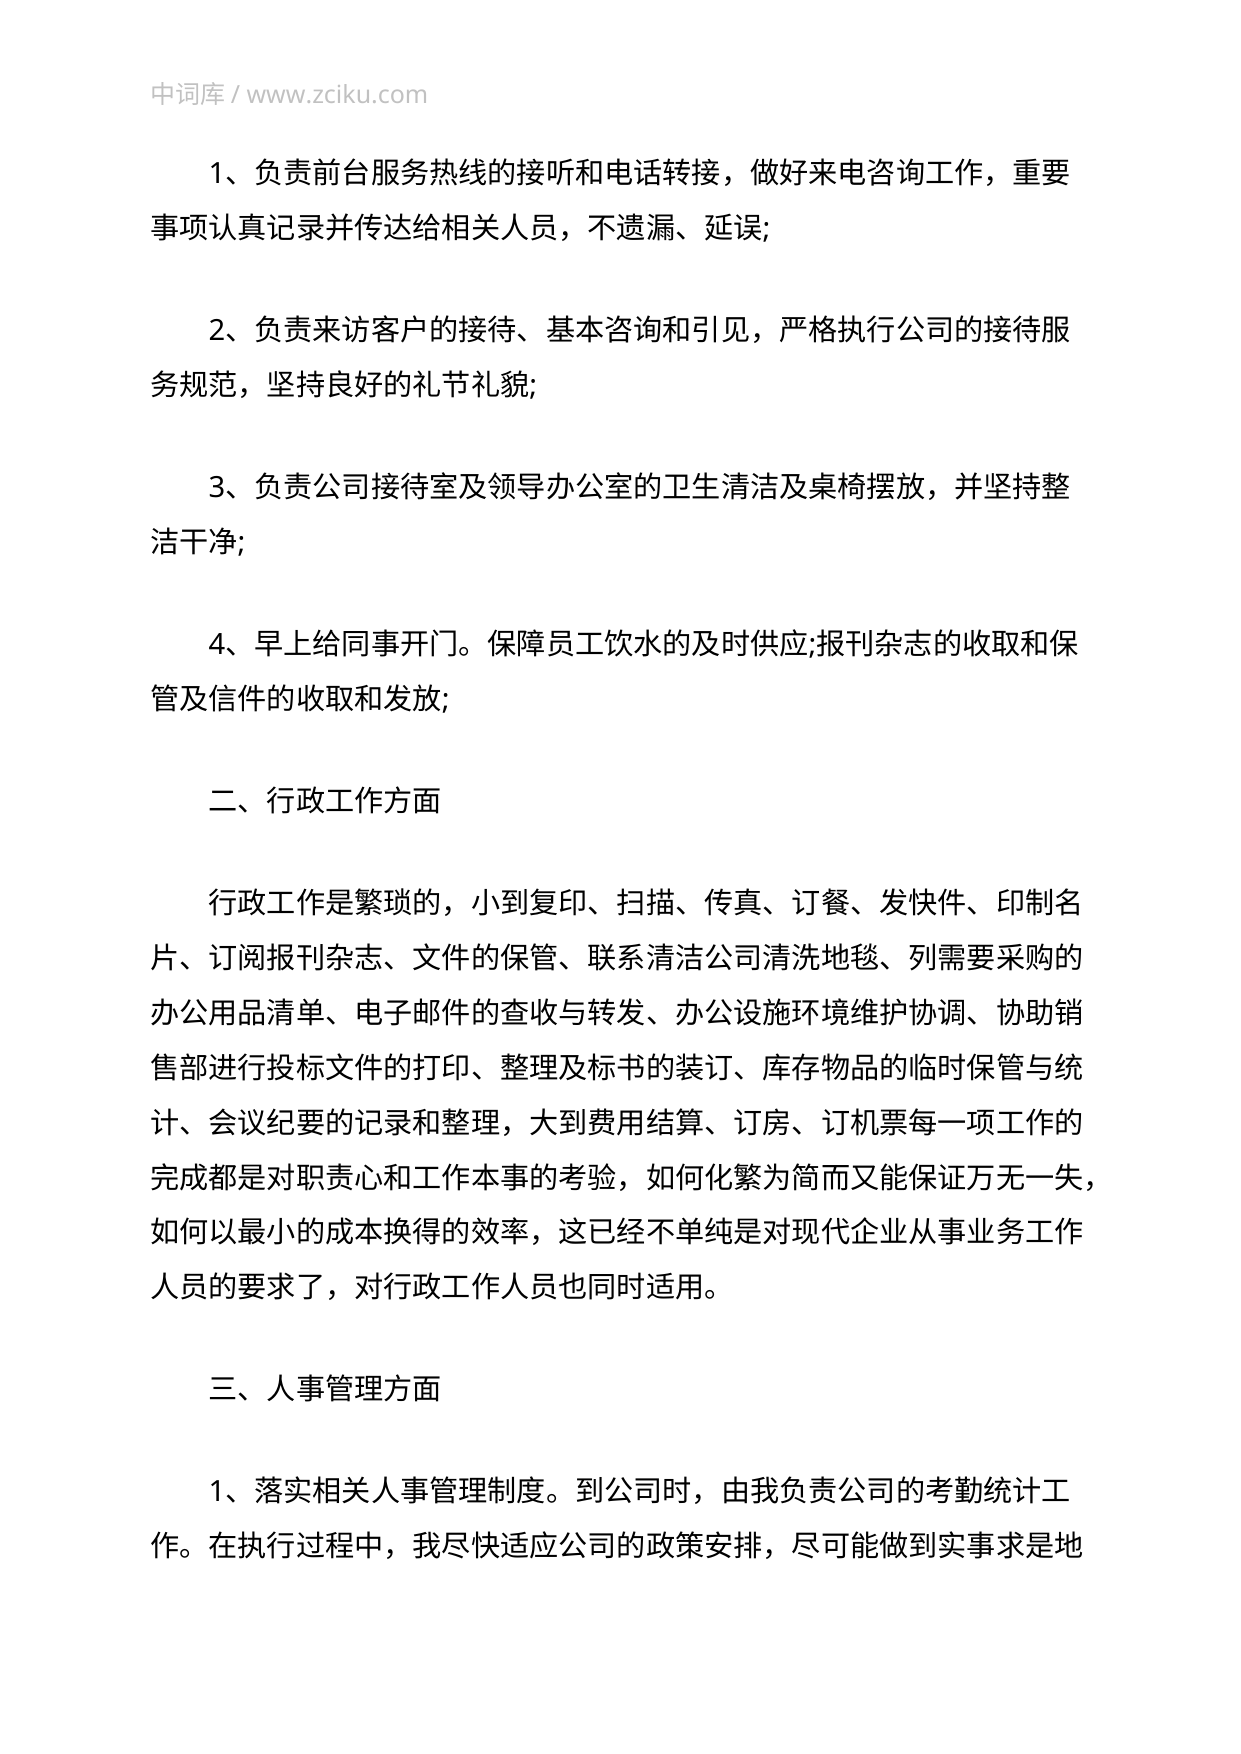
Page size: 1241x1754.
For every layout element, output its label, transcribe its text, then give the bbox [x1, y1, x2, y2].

text 1、负责前台服务热线的接听和电话转接，做好来电咨询工作，重要事项认真记录并传达给相关人员，不遗漏、延误; [150, 150, 1090, 247]
text 二、行政工作方面 [150, 778, 1090, 820]
text 三、人事管理方面 [150, 1366, 1090, 1408]
text 4、早上给同事开门。保障员工饮水的及时供应;报刊杂志的收取和保管及信件的收取和发放; [150, 621, 1090, 718]
text 行政工作是繁琐的，小到复印、扫描、传真、订餐、发快件、印制名片、订阅报刊杂志、文件的保管、联系清洁公司清洗地毯、列需要采购的办公用品清单、电子邮件的查收与转发、办公设施环境维护协调、协助销售部进行投标文件的打印、整理及标书的装订、库存物品的临时保管与统计、会议纪要的记录和整理，大到费用结算、订房、订机票每一项工作的完成都是对职责心和工作本事的考验，如何化繁为简而又能保证万无一失，如何以最小的成本换得的效率，这已经不单纯是对现代企业从事业务工作人员的要求了，对行政工作人员也同时适用。 [150, 880, 1090, 1306]
text 3、负责公司接待室及领导办公室的卫生清洁及桌椅摆放，并坚持整洁干净; [150, 464, 1090, 561]
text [150, 1467, 1090, 1565]
text 2、负责来访客户的接待、基本咨询和引见，严格执行公司的接待服务规范，坚持良好的礼节礼貌; [150, 307, 1090, 404]
